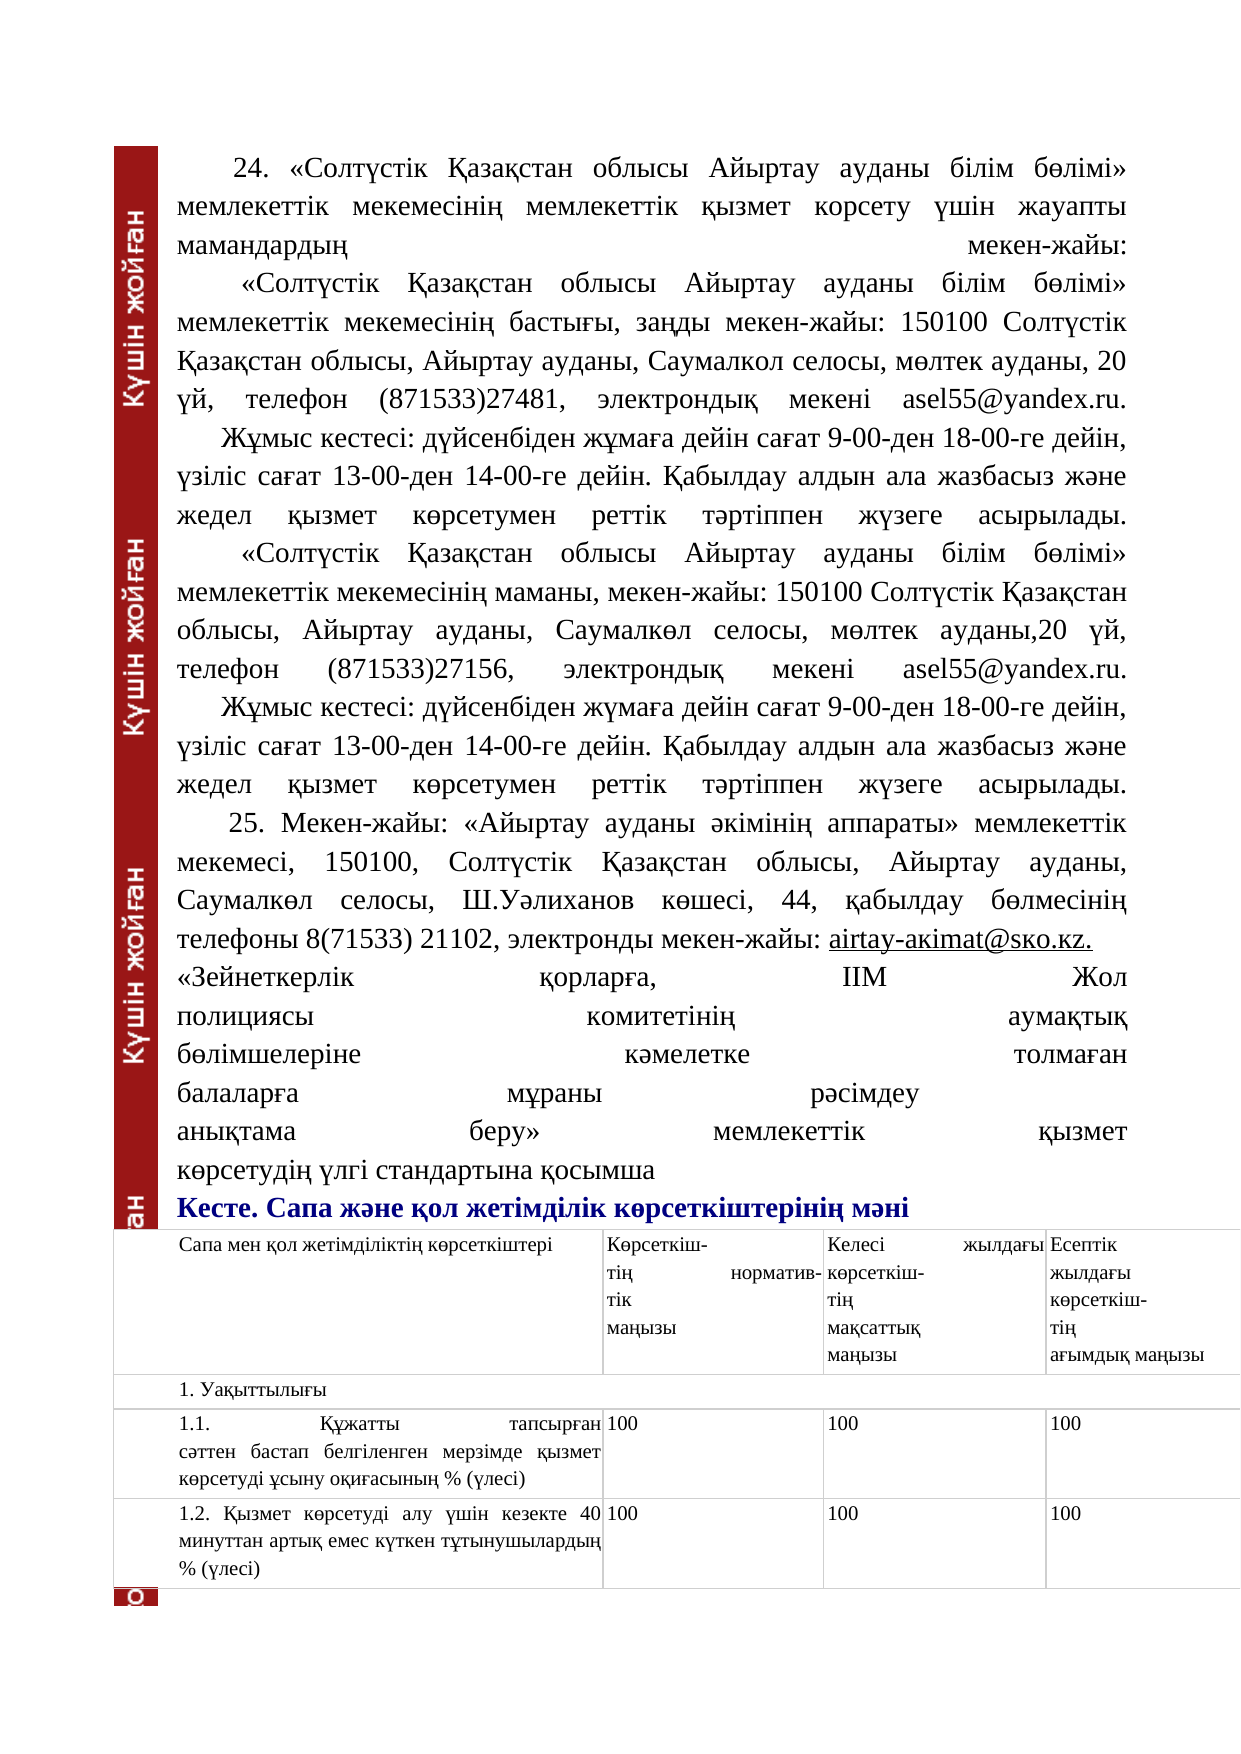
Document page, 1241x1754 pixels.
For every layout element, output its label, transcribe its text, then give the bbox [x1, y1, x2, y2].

picture [114, 1186, 158, 1191]
text «Зейнеткерлік қорларға, ІІМ Жол полициясы комитетінің аумақтық бөлімшелеріне кәмелетке толмаған балаларға мұраны рәсімдеу анықтама беру» мемлекеттік қызмет көрсетудің үлгі стандартына қосымша [112, 959, 1128, 1186]
table_header Көрсеткіш- тің норматив- тік маңызы [604, 1230, 823, 1374]
table_cell 100 [1047, 1410, 1240, 1498]
table_header Келесі жылдағы көрсеткіш- тің мақсаттық маңызы [824, 1230, 1045, 1374]
table_header Сапа мен қол жетімділіктің көрсеткіштері [114, 1230, 602, 1374]
table_cell 1. Уақыттылығы [114, 1375, 1240, 1408]
table_cell 1.1. Құжатты тапсырған сәттен бастап белгіленген мерзімде қызмет көрсетуді ұсыну оқиғасының % (үлесі) [114, 1410, 602, 1498]
picture [114, 1224, 158, 1229]
text Кесте. Сапа және қол жетімділік көрсеткіштерінің мәні [112, 1191, 1128, 1224]
text 24. «Солтүстік Қазақстан облысы Айыртау ауданы білім бөлімі» мемлекеттік мекемесінің мемлекеттік қызмет корсету үшін жауапты мамандардың мекен-жайы: «Солтүстік Қазақстан облысы Айыртау ауданы білім бөлімі» мемлекеттік мекемесінің бастығы, заңды мекен-жайы: 150100 Солтүстік Қазақстан облысы, Айыртау ауданы, Саумалкол селосы, мөлтек ауданы, 20 үй, телефон (871533)27481, электрондық мекені аsel55@yandex.ru. Жұмыс кестесі: дүйсенбіден жұмаға дейін сағат 9-00-ден 18-00-ге дейін, үзіліс сағат 13-00-ден 14-00-ге дейін. Қабылдау алдын ала жазбасыз және жедел қызмет көрсетумен реттік тәртіппен жүзеге асырылады. «Солтүстік Қазақстан облысы Айыртау ауданы білім бөлімі» мемлекеттік мекемесінің маманы, мекен-жайы: 150100 Солтүстік Қазақстан облысы, Айыртау ауданы, Саумалкөл селосы, мөлтек ауданы,20 үй, телефон (871533)27156, электрондық мекені аsel55@yandex.ru. Жұмыс кестесі: дүйсенбіден жүмаға дейін сағат 9-00-ден 18-00-ге дейін, үзіліс сағат 13-00-ден 14-00-ге дейін. Қабылдау алдын ала жазбасыз және жедел қызмет көрсетумен реттік тәртіппен жүзеге асырылады. 25. Мекен-жайы: «Айыртау ауданы әкімінің аппараты» мемлекеттік мекемесі, 150100, Солтүстік Қазақстан облысы, Айыртау ауданы, Саумалкөл селосы, Ш.Уәлиханов көшесі, 44, қабылдау бөлмесінің телефоны 8(71533) 21102, электронды мекен-жайы: аіrtау-акіmаt@sко.кz. [112, 150, 1128, 954]
table_cell 100 [824, 1499, 1045, 1587]
picture [114, 146, 158, 150]
picture [114, 954, 158, 959]
table_header Есептік жылдағы көрсеткіш- тің ағымдық маңызы [1047, 1230, 1240, 1374]
table_cell 100 [824, 1410, 1045, 1498]
picture [114, 1589, 158, 1606]
table_cell 100 [604, 1410, 823, 1498]
table_cell 100 [604, 1499, 823, 1587]
table_cell 1.2. Қызмет көрсетуді алу үшін кезекте 40 минуттан артық емес күткен тұтынушылардың % (үлесі) [114, 1499, 602, 1587]
table_cell 100 [1047, 1499, 1240, 1587]
